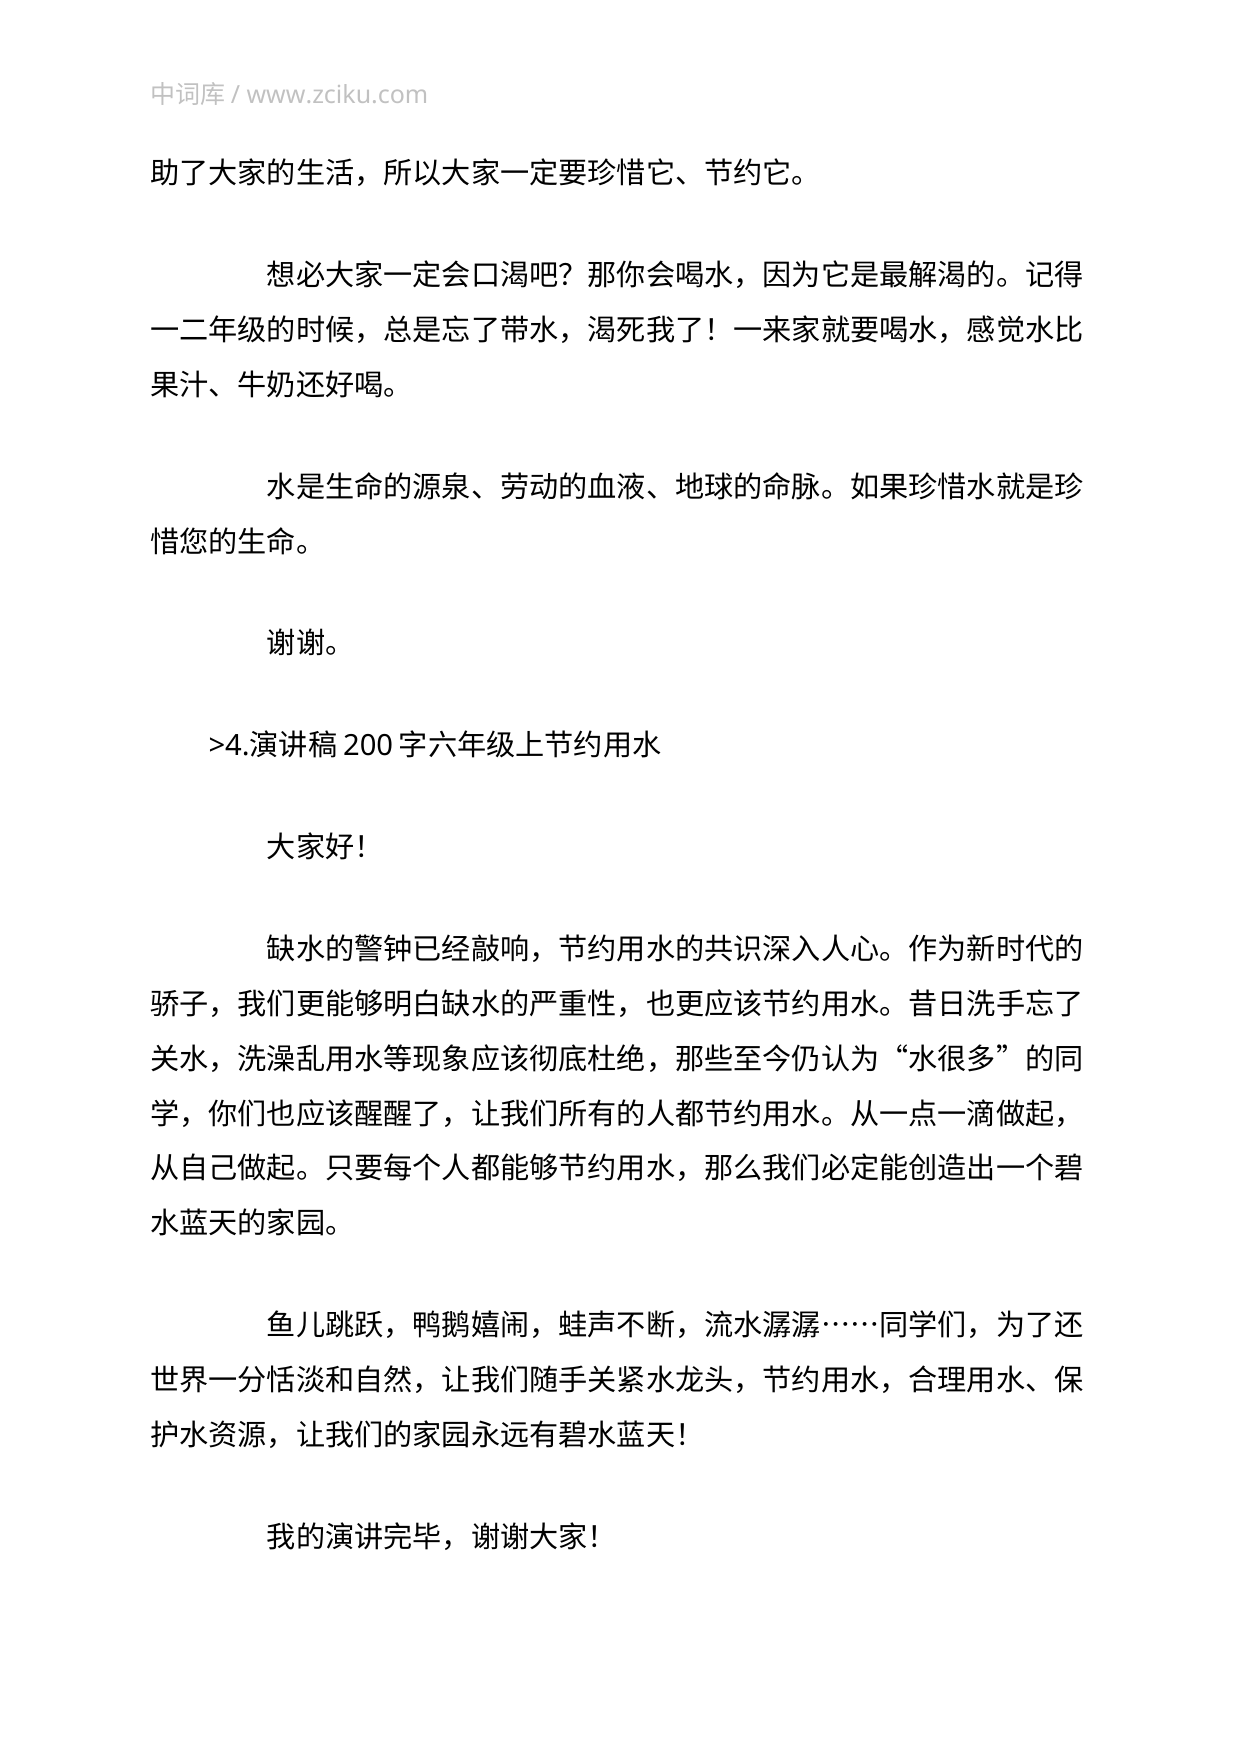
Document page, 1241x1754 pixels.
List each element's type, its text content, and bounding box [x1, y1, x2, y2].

text 大家好！ [150, 824, 1090, 866]
text 水是生命的源泉、劳动的血液、地球的命脉。如果珍惜水就是珍惜您的生命。 [150, 463, 1090, 561]
text >4.演讲稿200字六年级上节约用水 [150, 722, 1090, 764]
text 鱼儿跳跃，鸭鹅嬉闹，蛙声不断，流水潺潺……同学们，为了还世界一分恬淡和自然，让我们随手关紧水龙头，节约用水，合理用水、保护水资源，让我们的家园永远有碧水蓝天！ [150, 1302, 1090, 1454]
text 我的演讲完毕，谢谢大家！ [150, 1513, 1090, 1556]
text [150, 150, 1090, 192]
text 想必大家一定会口渴吧？那你会喝水，因为它是最解渴的。记得一二年级的时候，总是忘了带水，渴死我了！一来家就要喝水，感觉水比果汁、牛奶还好喝。 [150, 252, 1090, 404]
text 谢谢。 [150, 620, 1090, 662]
text 缺水的警钟已经敲响，节约用水的共识深入人心。作为新时代的骄子，我们更能够明白缺水的严重性，也更应该节约用水。昔日洗手忘了关水，洗澡乱用水等现象应该彻底杜绝，那些至今仍认为“水很多”的同学，你们也应该醒醒了，让我们所有的人都节约用水。从一点一滴做起，从自己做起。只要每个人都能够节约用水，那么我们必定能创造出一个碧水蓝天的家园。 [150, 926, 1090, 1242]
